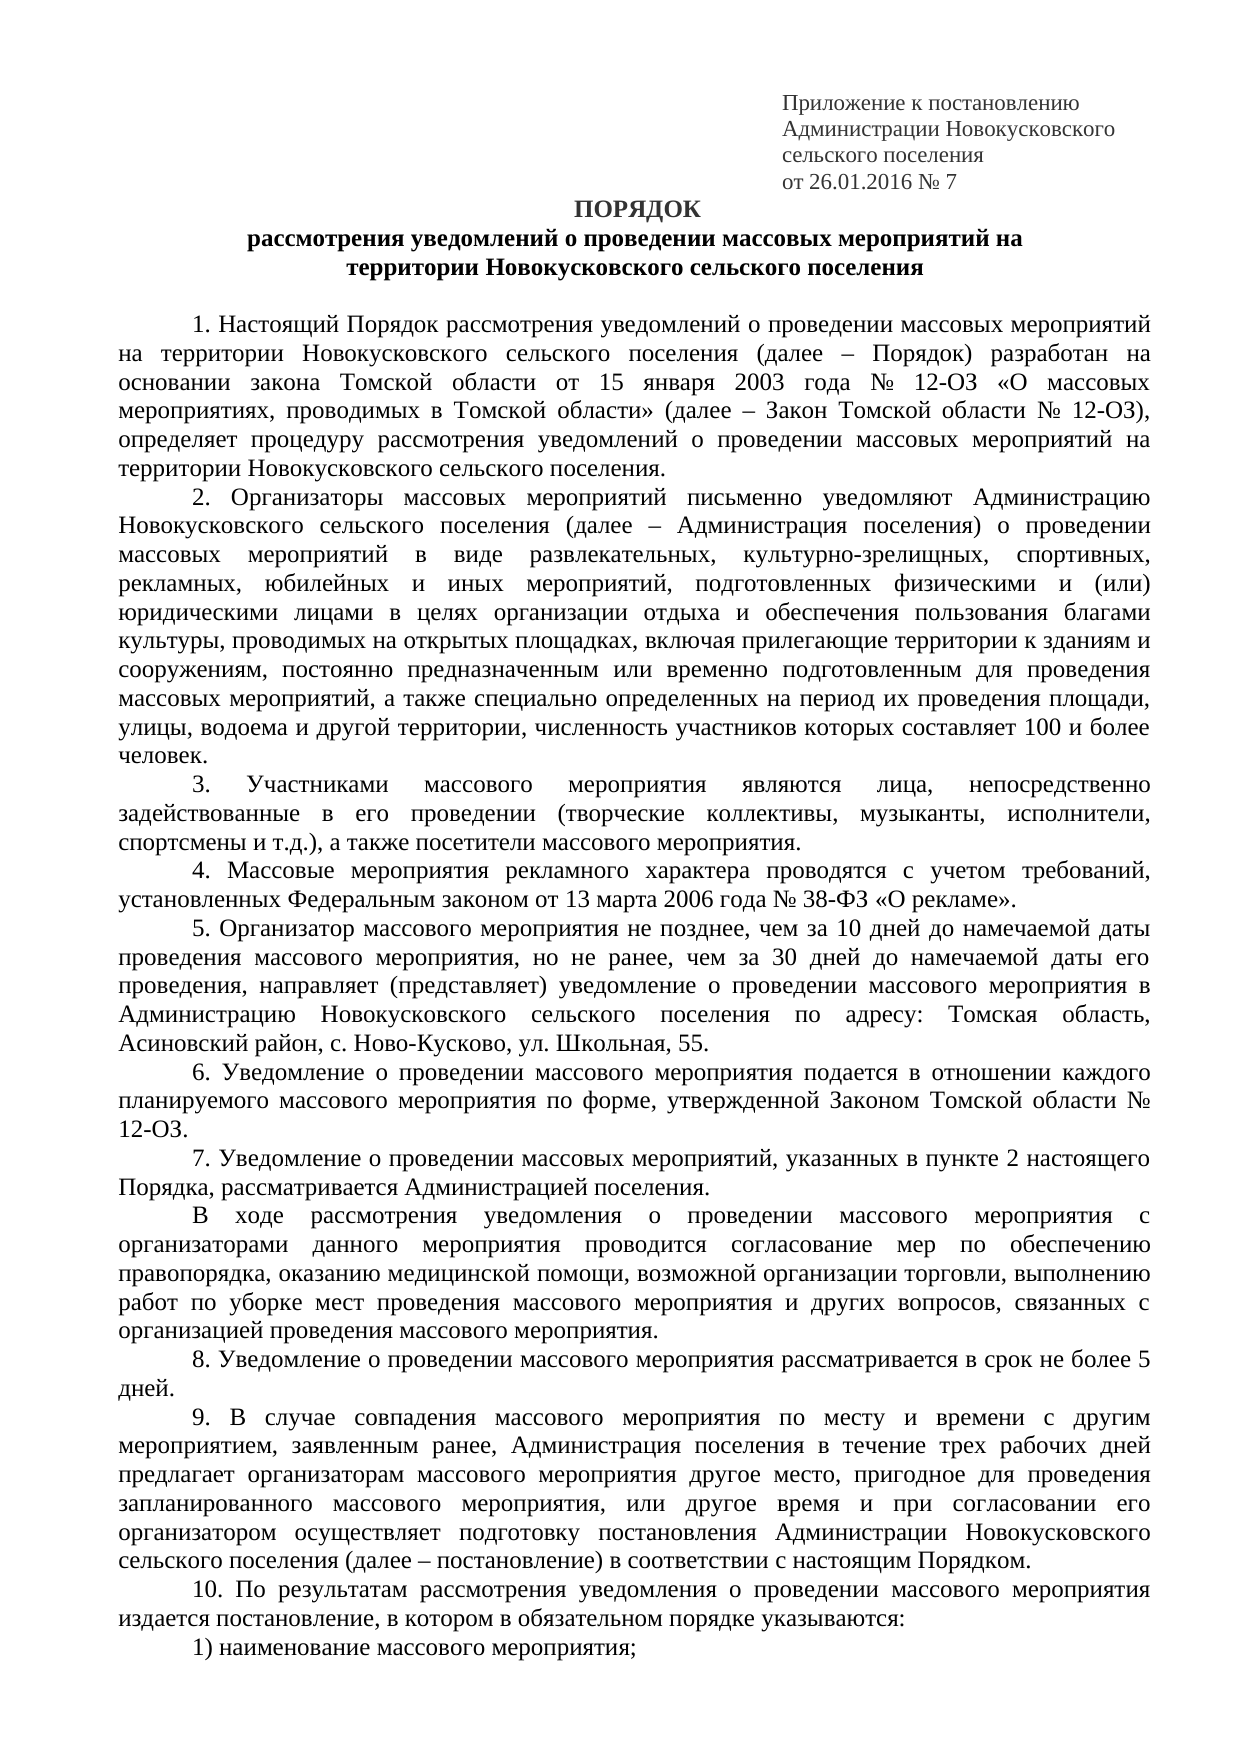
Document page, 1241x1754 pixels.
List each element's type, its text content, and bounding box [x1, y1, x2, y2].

text 3. Участниками массового мероприятия являются лица, непосредственно задействованные в его проведении (творческие коллективы, музыканты, исполнители, спортсмены и т.д.), а также посетители массового мероприятия. [118, 769, 1152, 855]
text ПОРЯДОК [118, 194, 1152, 223]
text Приложение к постановлению [782, 89, 1152, 115]
text 4. Массовые мероприятия рекламного характера проводятся с учетом требований, установленных Федеральным законом от 13 марта 2006 года № 38-ФЗ «О рекламе». [118, 855, 1152, 913]
text 5. Организатор массового мероприятия не позднее, чем за 10 дней до намечаемой даты проведения массового мероприятия, но не ранее, чем за 30 дней до намечаемой даты его проведения, направляет (представляет) уведомление о проведении массового мероприятия в Администрацию Новокусковского сельского поселения по адресу: Томская область, Асиновский район, с. Ново-Кусково, ул. Школьная, 55. [118, 913, 1152, 1057]
text 1) наименование массового мероприятия; [118, 1632, 1152, 1660]
text рассмотрения уведомлений о проведении массовых мероприятий на [118, 223, 1152, 252]
text от 26.01.2016 № 7 [782, 168, 1152, 194]
text 1. Настоящий Порядок рассмотрения уведомлений о проведении массовых мероприятий на территории Новокусковского сельского поселения (далее – Порядок) разработан на основании закона Томской области от 15 января 2003 года № 12-ОЗ «О массовых мероприятиях, проводимых в Томской области» (далее – Закон Томской области № 12-ОЗ), определяет процедуру рассмотрения уведомлений о проведении массовых мероприятий на территории Новокусковского сельского поселения. [118, 309, 1152, 482]
text сельского поселения [782, 141, 1152, 168]
text В ходе рассмотрения уведомления о проведении массового мероприятия с организаторами данного мероприятия проводится согласование мер по обеспечению правопорядка, оказанию медицинской помощи, возможной организации торговли, выполнению работ по уборке мест проведения массового мероприятия и других вопросов, связанных с организацией проведения массового мероприятия. [118, 1200, 1152, 1344]
text 7. Уведомление о проведении массовых мероприятий, указанных в пункте 2 настоящего Порядка, рассматривается Администрацией поселения. [118, 1143, 1152, 1200]
text Администрации Новокусковского [782, 115, 1152, 141]
text 10. По результатам рассмотрения уведомления о проведении массового мероприятия издается постановление, в котором в обязательном порядке указываются: [118, 1574, 1152, 1632]
text 9. В случае совпадения массового мероприятия по месту и времени с другим мероприятием, заявленным ранее, Администрация поселения в течение трех рабочих дней предлагает организаторам массового мероприятия другое место, пригодное для проведения запланированного массового мероприятия, или другое время и при согласовании его организатором осуществляет подготовку постановления Администрации Новокусковского сельского поселения (далее – постановление) в соответствии с настоящим Порядком. [118, 1402, 1152, 1574]
text 6. Уведомление о проведении массового мероприятия подается в отношении каждого планируемого массового мероприятия по форме, утвержденной Законом Томской области № 12-ОЗ. [118, 1057, 1152, 1143]
text 8. Уведомление о проведении массового мероприятия рассматривается в срок не более 5 дней. [118, 1344, 1152, 1402]
text 2. Организаторы массовых мероприятий письменно уведомляют Администрацию Новокусковского сельского поселения (далее – Администрация поселения) о проведении массовых мероприятий в виде развлекательных, культурно-зрелищных, спортивных, рекламных, юбилейных и иных мероприятий, подготовленных физическими и (или) юридическими лицами в целях организации отдыха и обеспечения пользования благами культуры, проводимых на открытых площадках, включая прилегающие территории к зданиям и сооружениям, постоянно предназначенным или временно подготовленным для проведения массовых мероприятий, а также специально определенных на период их проведения площади, улицы, водоема и другой территории, численность участников которых составляет 100 и более человек. [118, 482, 1152, 769]
text территории Новокусковского сельского поселения [118, 252, 1152, 280]
